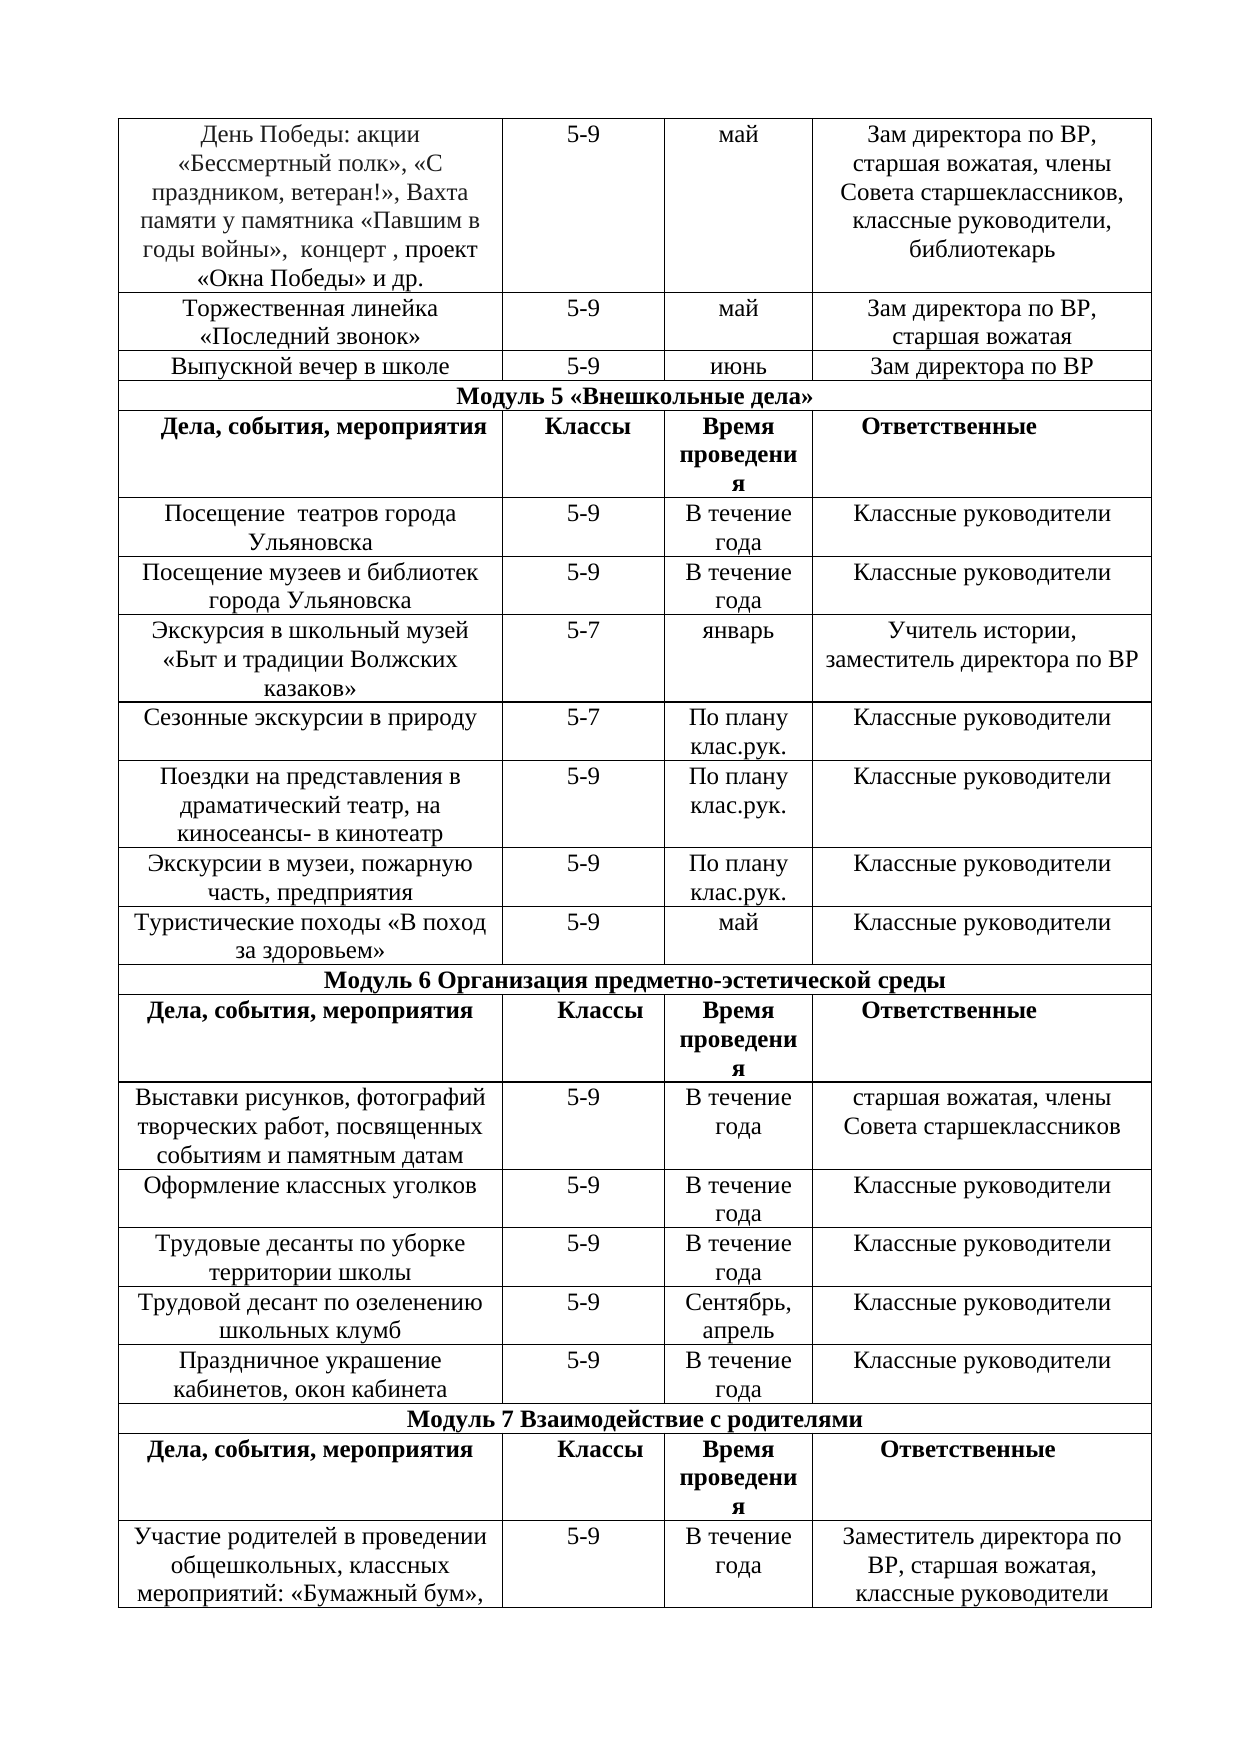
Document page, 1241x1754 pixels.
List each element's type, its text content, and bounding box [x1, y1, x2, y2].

table_cell 5-9 [503, 1287, 664, 1344]
table_cell 5-9 [503, 1228, 664, 1286]
table_cell Дела, события, мероприятия [119, 411, 502, 497]
table_cell Классные руководители [813, 907, 1151, 964]
table_cell 5-9 [503, 907, 664, 964]
table_cell Классные руководители [813, 1170, 1151, 1227]
table_cell 5-9 [503, 498, 664, 556]
table_cell Классные руководители [813, 498, 1151, 556]
table_cell Модуль 6 Организация предметно-эстетической среды [119, 965, 1151, 994]
table_cell Зам директора по ВР, старшая вожатая [813, 293, 1151, 350]
table_cell В течение года [665, 1345, 812, 1403]
table_cell Посещение музеев и библиотек города Ульяновска [119, 557, 502, 614]
table_cell Ответственные [813, 995, 1151, 1081]
table_cell Выпускной вечер в школе [119, 351, 502, 380]
table_cell В течение года [665, 1083, 812, 1169]
table_cell По плану клас.рук. [665, 848, 812, 906]
table_cell 5-9 [503, 351, 664, 380]
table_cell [119, 1521, 502, 1607]
table_cell Классные руководители [813, 1345, 1151, 1403]
table_cell 5-9 [503, 1170, 664, 1227]
table_cell Учитель истории, заместитель директора по ВР [813, 615, 1151, 701]
table_cell Классные руководители [813, 1228, 1151, 1286]
table_cell 5-9 [503, 1521, 664, 1607]
table_cell 5-9 [503, 557, 664, 614]
table_cell Классные руководители [813, 703, 1151, 760]
table_cell Модуль 7 Взаимодействие с родителями [119, 1404, 1151, 1433]
table_cell Оформление классных уголков [119, 1170, 502, 1227]
table_cell Экскурсия в школьный музей «Быт и традиции Волжских казаков» [119, 615, 502, 701]
table_cell 5-7 [503, 615, 664, 701]
table_cell 5-9 [503, 119, 664, 292]
table_cell Выставки рисунков, фотографий творческих работ, посвященных событиям и памятным датам [119, 1083, 502, 1169]
table_cell Трудовые десанты по уборке территории школы [119, 1228, 502, 1286]
table_cell Трудовой десант по озеленению школьных клумб [119, 1287, 502, 1344]
table_cell Время проведения [665, 1434, 812, 1520]
table_cell 5-7 [503, 703, 664, 760]
table_cell Время проведения [665, 995, 812, 1081]
table_cell Дела, события, мероприятия [119, 1434, 502, 1520]
table_cell День Победы: акции «Бессмертный полк», «С праздником, ветеран!», Вахта памяти у памятника «Павшим в годы войны», концерт , проект «Окна Победы» и др. [119, 119, 502, 292]
table_cell 5-9 [503, 848, 664, 906]
table_cell Классные руководители [813, 848, 1151, 906]
table_cell май [665, 907, 812, 964]
table_cell Ответственные [813, 1434, 1151, 1520]
table_cell Сентябрь, апрель [665, 1287, 812, 1344]
table_cell Экскурсии в музеи, пожарную часть, предприятия [119, 848, 502, 906]
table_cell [813, 1521, 1151, 1607]
table_cell Дела, события, мероприятия [119, 995, 502, 1081]
table_cell Торжественная линейка «Последний звонок» [119, 293, 502, 350]
table_cell Зам директора по ВР, старшая вожатая, члены Совета старшеклассников, классные руководители, библиотекарь [813, 119, 1151, 292]
table_cell Сезонные экскурсии в природу [119, 703, 502, 760]
table_cell Время проведения [665, 411, 812, 497]
table_cell 5-9 [503, 1083, 664, 1169]
table_cell В течение года [665, 498, 812, 556]
table_cell 5-9 [503, 761, 664, 847]
table_cell В течение года [665, 1521, 812, 1607]
table_cell Классные руководители [813, 1287, 1151, 1344]
table_cell май [665, 119, 812, 292]
table_cell Туристические походы «В поход за здоровьем» [119, 907, 502, 964]
table_cell Классные руководители [813, 761, 1151, 847]
table_cell 5-9 [503, 293, 664, 350]
table_cell Посещение театров города Ульяновска [119, 498, 502, 556]
table_cell Классы [503, 411, 664, 497]
table_cell Классы [503, 995, 664, 1081]
table_cell июнь [665, 351, 812, 380]
table_cell Поездки на представления в драматический театр, на киносеансы- в кинотеатр [119, 761, 502, 847]
table_cell январь [665, 615, 812, 701]
table_cell В течение года [665, 1170, 812, 1227]
table_cell 5-9 [503, 1345, 664, 1403]
table_cell По плану клас.рук. [665, 703, 812, 760]
table_cell По плану клас.рук. [665, 761, 812, 847]
table_cell старшая вожатая, члены Совета старшеклассников [813, 1083, 1151, 1169]
table_cell Модуль 5 «Внешкольные дела» [119, 381, 1151, 410]
table_cell Классные руководители [813, 557, 1151, 614]
table_cell Зам директора по ВР [813, 351, 1151, 380]
table_cell Классы [503, 1434, 664, 1520]
table_cell В течение года [665, 1228, 812, 1286]
table_cell В течение года [665, 557, 812, 614]
table_cell май [665, 293, 812, 350]
table_cell Ответственные [813, 411, 1151, 497]
table_cell Праздничное украшение кабинетов, окон кабинета [119, 1345, 502, 1403]
